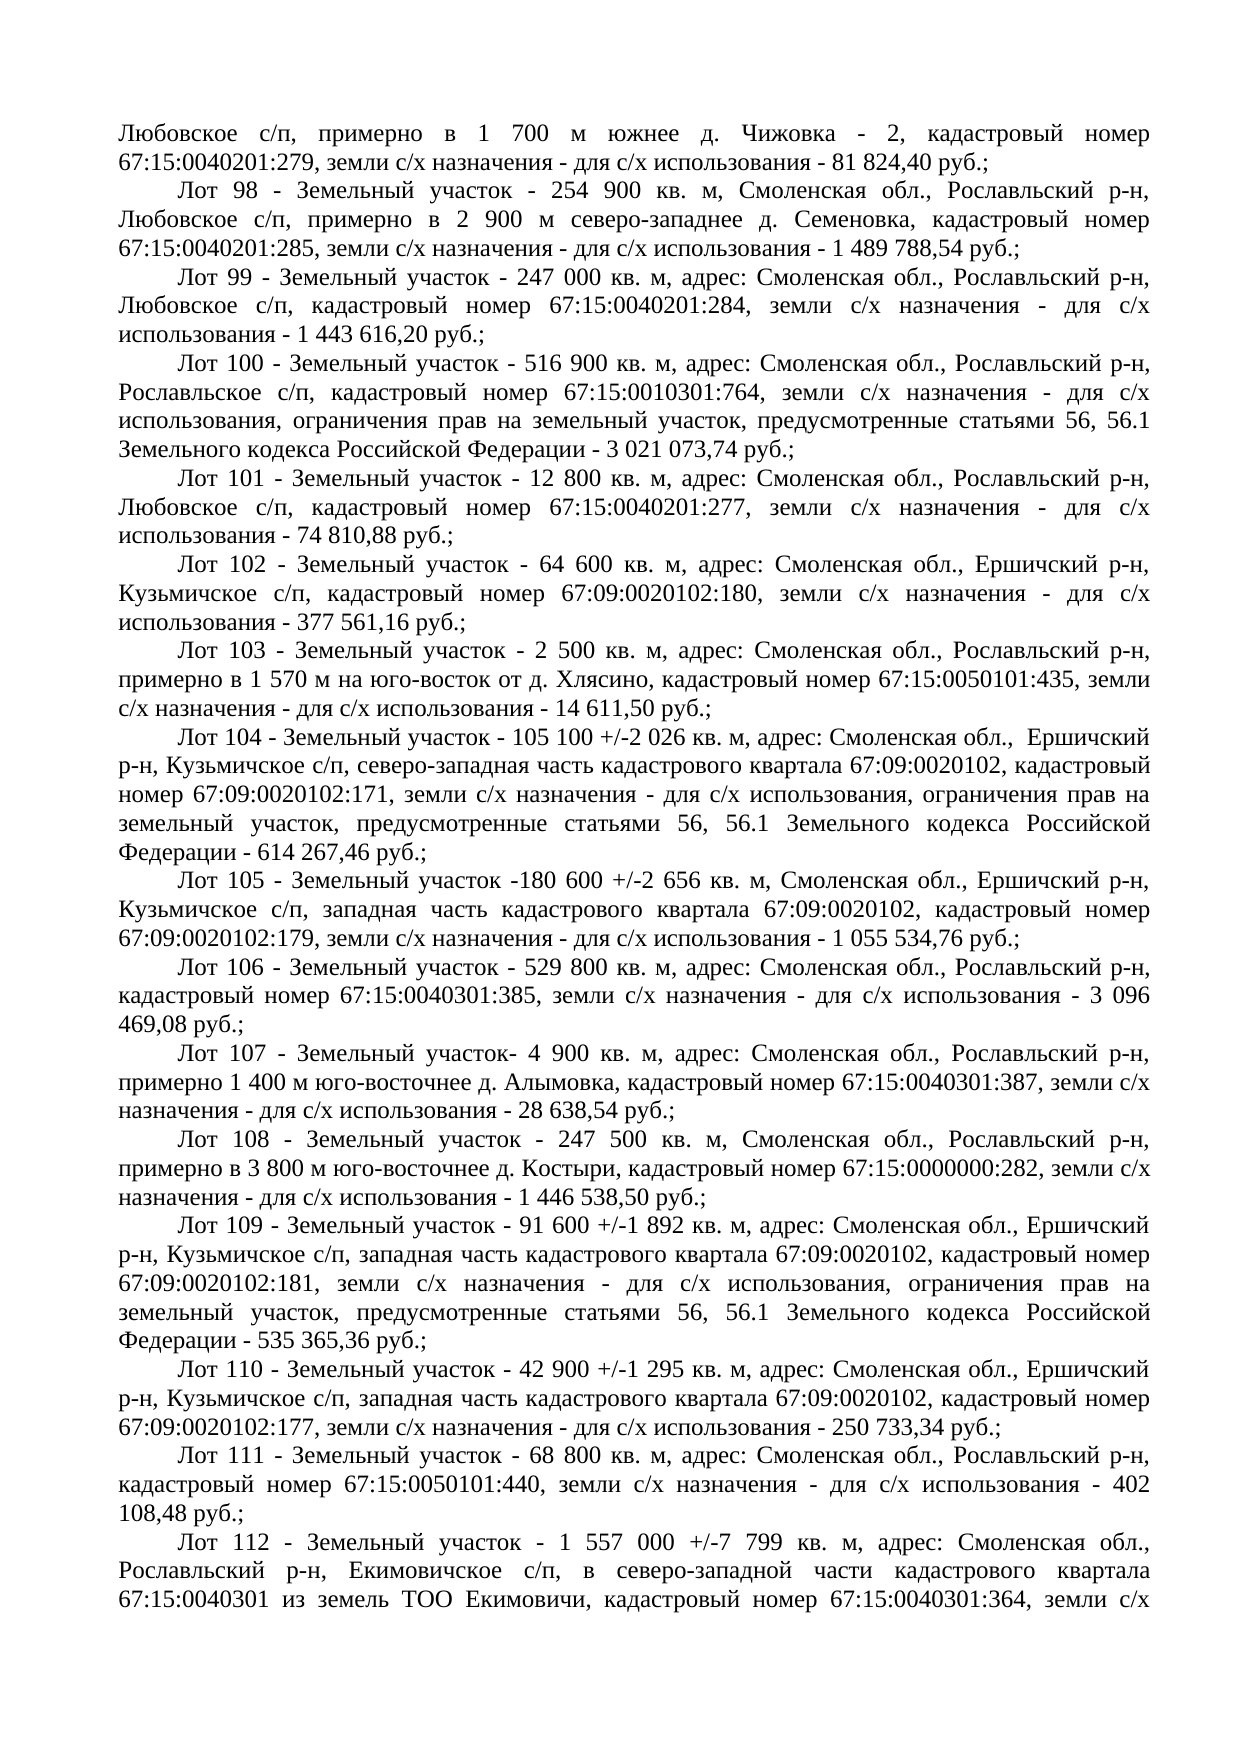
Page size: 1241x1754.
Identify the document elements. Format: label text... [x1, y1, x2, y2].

text Лот 105 - Земельный участок -180 600 +/-2 656 кв. м, Смоленская обл., Ершичский р-н, Кузьмичское с/п, западная часть кадастрового квартала 67:09:0020102, кадастровый номер 67:09:0020102:179, земли с/х назначения - для с/х использования - 1 055 534,76 руб.; [118, 866, 1151, 952]
text Лот 98 - Земельный участок - 254 900 кв. м, Смоленская обл., Рославльский р-н, Любовское с/п, примерно в 2 900 м северо-западнее д. Семеновка, кадастровый номер 67:15:0040201:285, земли с/х назначения - для с/х использования - 1 489 788,54 руб.; [118, 176, 1151, 262]
text Лот 108 - Земельный участок - 247 500 кв. м, Смоленская обл., Рославльский р-н, примерно в 3 800 м юго-восточнее д. Костыри, кадастровый номер 67:15:0000000:282, земли с/х назначения - для с/х использования - 1 446 538,50 руб.; [118, 1124, 1151, 1211]
text Лот 103 - Земельный участок - 2 500 кв. м, адрес: Смоленская обл., Рославльский р-н, примерно в 1 570 м на юго-восток от д. Хлясино, кадастровый номер 67:15:0050101:435, земли с/х назначения - для с/х использования - 14 611,50 руб.; [118, 636, 1151, 722]
text Лот 99 - Земельный участок - 247 000 кв. м, адрес: Смоленская обл., Рославльский р-н, Любовское с/п, кадастровый номер 67:15:0040201:284, земли с/х назначения - для с/х использования - 1 443 616,20 руб.; [118, 262, 1151, 348]
text Лот 100 - Земельный участок - 516 900 кв. м, адрес: Смоленская обл., Рославльский р-н, Рославльское с/п, кадастровый номер 67:15:0010301:764, земли с/х назначения - для с/х использования, ограничения прав на земельный участок, предусмотренные статьями 56, 56.1 Земельного кодекса Российской Федерации - 3 021 073,74 руб.; [118, 348, 1151, 463]
text Лот 101 - Земельный участок - 12 800 кв. м, адрес: Смоленская обл., Рославльский р-н, Любовское с/п, кадастровый номер 67:15:0040201:277, земли с/х назначения - для с/х использования - 74 810,88 руб.; [118, 463, 1151, 549]
text Лот 107 - Земельный участок- 4 900 кв. м, адрес: Смоленская обл., Рославльский р-н, примерно 1 400 м юго-восточнее д. Алымовка, кадастровый номер 67:15:0040301:387, земли с/х назначения - для с/х использования - 28 638,54 руб.; [118, 1038, 1151, 1124]
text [118, 118, 1151, 176]
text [118, 1527, 1151, 1613]
text Лот 111 - Земельный участок - 68 800 кв. м, адрес: Смоленская обл., Рославльский р-н, кадастровый номер 67:15:0050101:440, земли с/х назначения - для с/х использования - 402 108,48 руб.; [118, 1441, 1151, 1527]
text Лот 110 - Земельный участок - 42 900 +/-1 295 кв. м, адрес: Смоленская обл., Ершичский р-н, Кузьмичское с/п, западная часть кадастрового квартала 67:09:0020102, кадастровый номер 67:09:0020102:177, земли с/х назначения - для с/х использования - 250 733,34 руб.; [118, 1354, 1151, 1441]
text Лот 109 - Земельный участок - 91 600 +/-1 892 кв. м, адрес: Смоленская обл., Ершичский р-н, Кузьмичское с/п, западная часть кадастрового квартала 67:09:0020102, кадастровый номер 67:09:0020102:181, земли с/х назначения - для с/х использования, ограничения прав на земельный участок, предусмотренные статьями 56, 56.1 Земельного кодекса Российской Федерации - 535 365,36 руб.; [118, 1211, 1151, 1354]
text Лот 104 - Земельный участок - 105 100 +/-2 026 кв. м, адрес: Смоленская обл., Ершичский р-н, Кузьмичское с/п, северо-западная часть кадастрового квартала 67:09:0020102, кадастровый номер 67:09:0020102:171, земли с/х назначения - для с/х использования, ограничения прав на земельный участок, предусмотренные статьями 56, 56.1 Земельного кодекса Российской Федерации - 614 267,46 руб.; [118, 722, 1151, 866]
text Лот 102 - Земельный участок - 64 600 кв. м, адрес: Смоленская обл., Ершичский р-н, Кузьмичское с/п, кадастровый номер 67:09:0020102:180, земли с/х назначения - для с/х использования - 377 561,16 руб.; [118, 549, 1151, 636]
text Лот 106 - Земельный участок - 529 800 кв. м, адрес: Смоленская обл., Рославльский р-н, кадастровый номер 67:15:0040301:385, земли с/х назначения - для с/х использования - 3 096 469,08 руб.; [118, 952, 1151, 1038]
